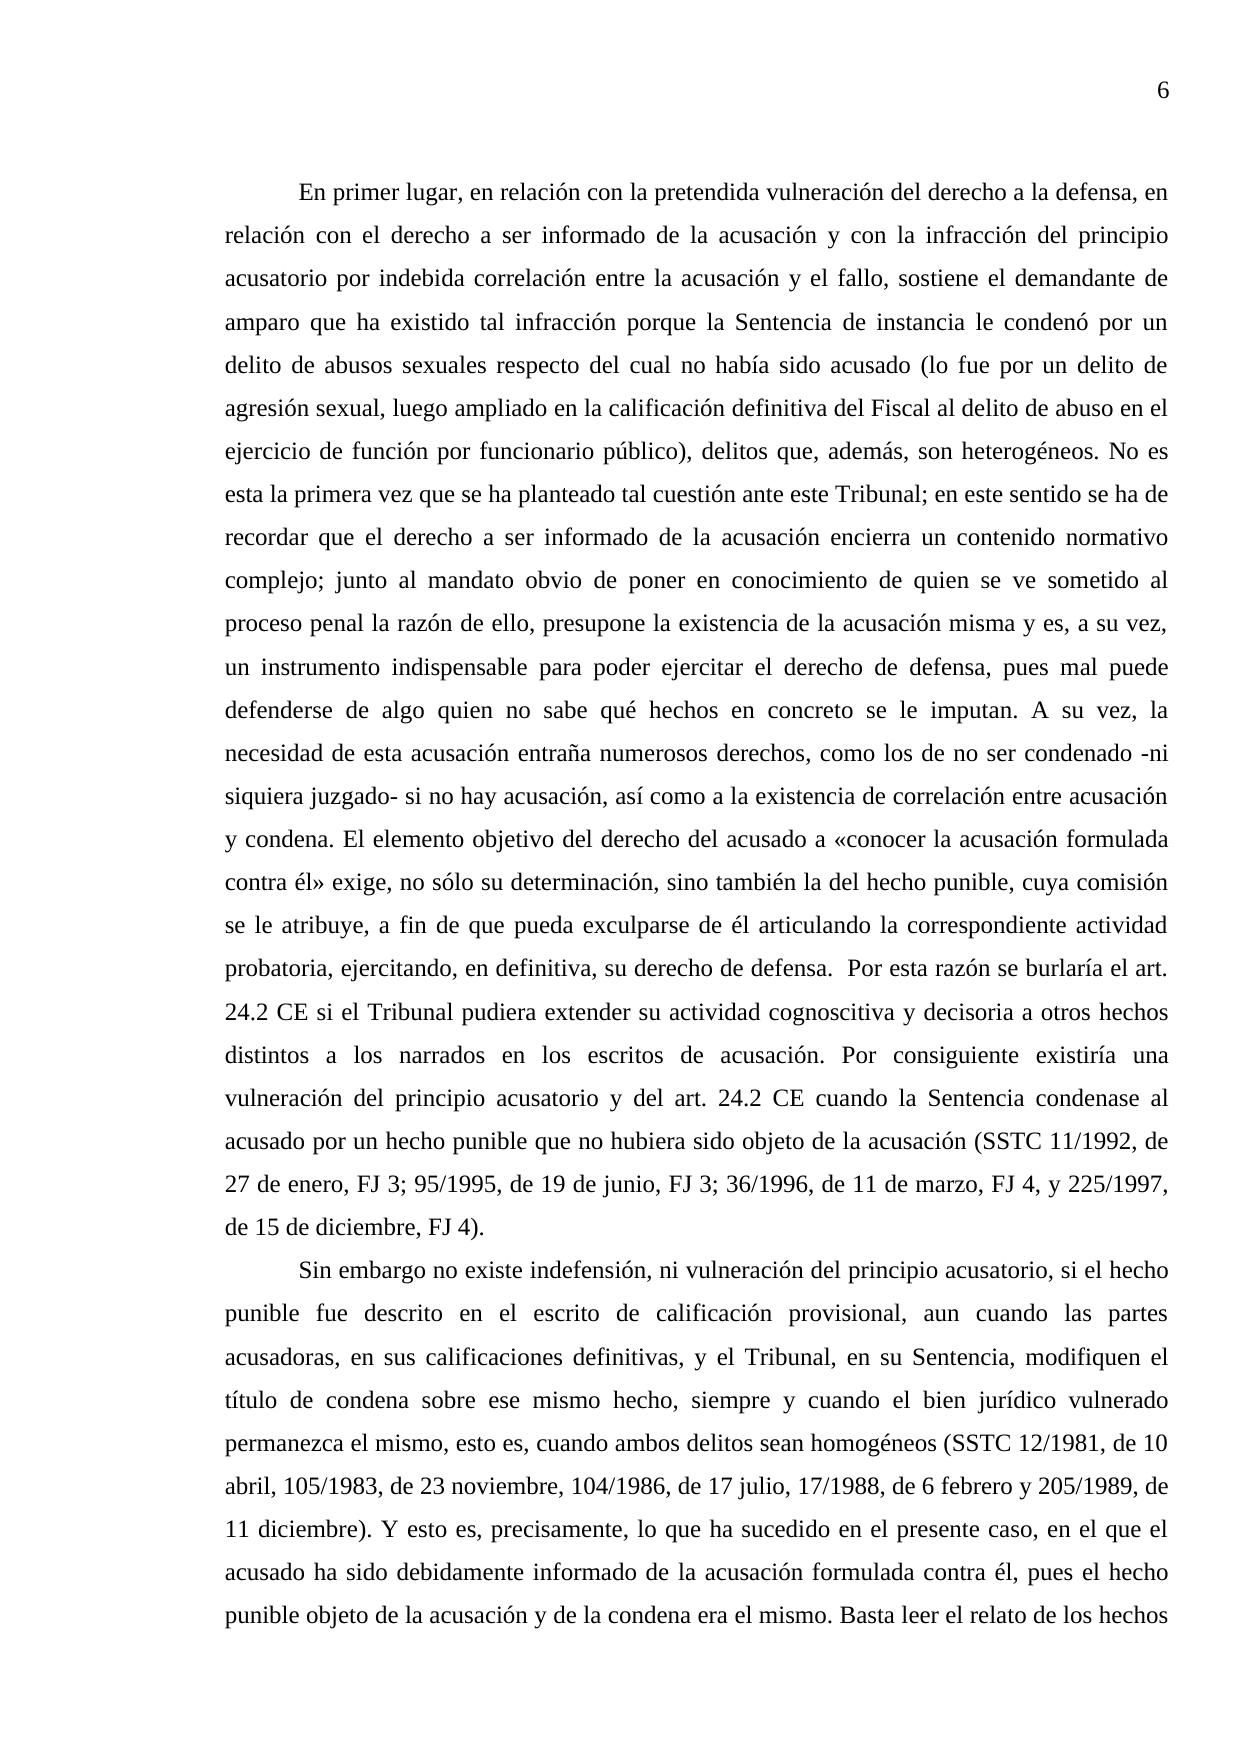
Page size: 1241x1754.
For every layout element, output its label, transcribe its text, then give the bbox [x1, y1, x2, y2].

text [224, 1255, 1169, 1629]
text En primer lugar, en relación con la pretendida vulneración del derecho a la defensa, en relación con el derecho a ser informado de la acusación y con la infracción del principio acusatorio por indebida correlación entre la acusación y el fallo, sostiene el demandante de amparo que ha existido tal infracción porque la Sentencia de instancia le condenó por un delito de abusos sexuales respecto del cual no había sido acusado (lo fue por un delito de agresión sexual, luego ampliado en la calificación definitiva del Fiscal al delito de abuso en el ejercicio de función por funcionario público), delitos que, además, son heterogéneos. No es esta la primera vez que se ha planteado tal cuestión ante este Tribunal; en este sentido se ha de recordar que el derecho a ser informado de la acusación encierra un contenido normativo complejo; junto al mandato obvio de poner en conocimiento de quien se ve sometido al proceso penal la razón de ello, presupone la existencia de la acusación misma y es, a su vez, un instrumento indispensable para poder ejercitar el derecho de defensa, pues mal puede defenderse de algo quien no sabe qué hechos en concreto se le imputan. A su vez, la necesidad de esta acusación entraña numerosos derechos, como los de no ser condenado -ni siquiera juzgado- si no hay acusación, así como a la existencia de correlación entre acusación y condena. El elemento objetivo del derecho del acusado a «conocer la acusación formulada contra él» exige, no sólo su determinación, sino también la del hecho punible, cuya comisión se le atribuye, a fin de que pueda exculparse de él articulando la correspondiente actividad probatoria, ejercitando, en definitiva, su derecho de defensa. Por esta razón se burlaría el art. 24.2 CE si el Tribunal pudiera extender su actividad cognoscitiva y decisoria a otros hechos distintos a los narrados en los escritos de acusación. Por consiguiente existiría una vulneración del principio acusatorio y del art. 24.2 CE cuando la Sentencia condenase al acusado por un hecho punible que no hubiera sido objeto de la acusación (SSTC 11/1992, de 27 de enero, FJ 3; 95/1995, de 19 de junio, FJ 3; 36/1996, de 11 de marzo, FJ 4, y 225/1997, de 15 de diciembre, FJ 4). [224, 177, 1169, 1241]
